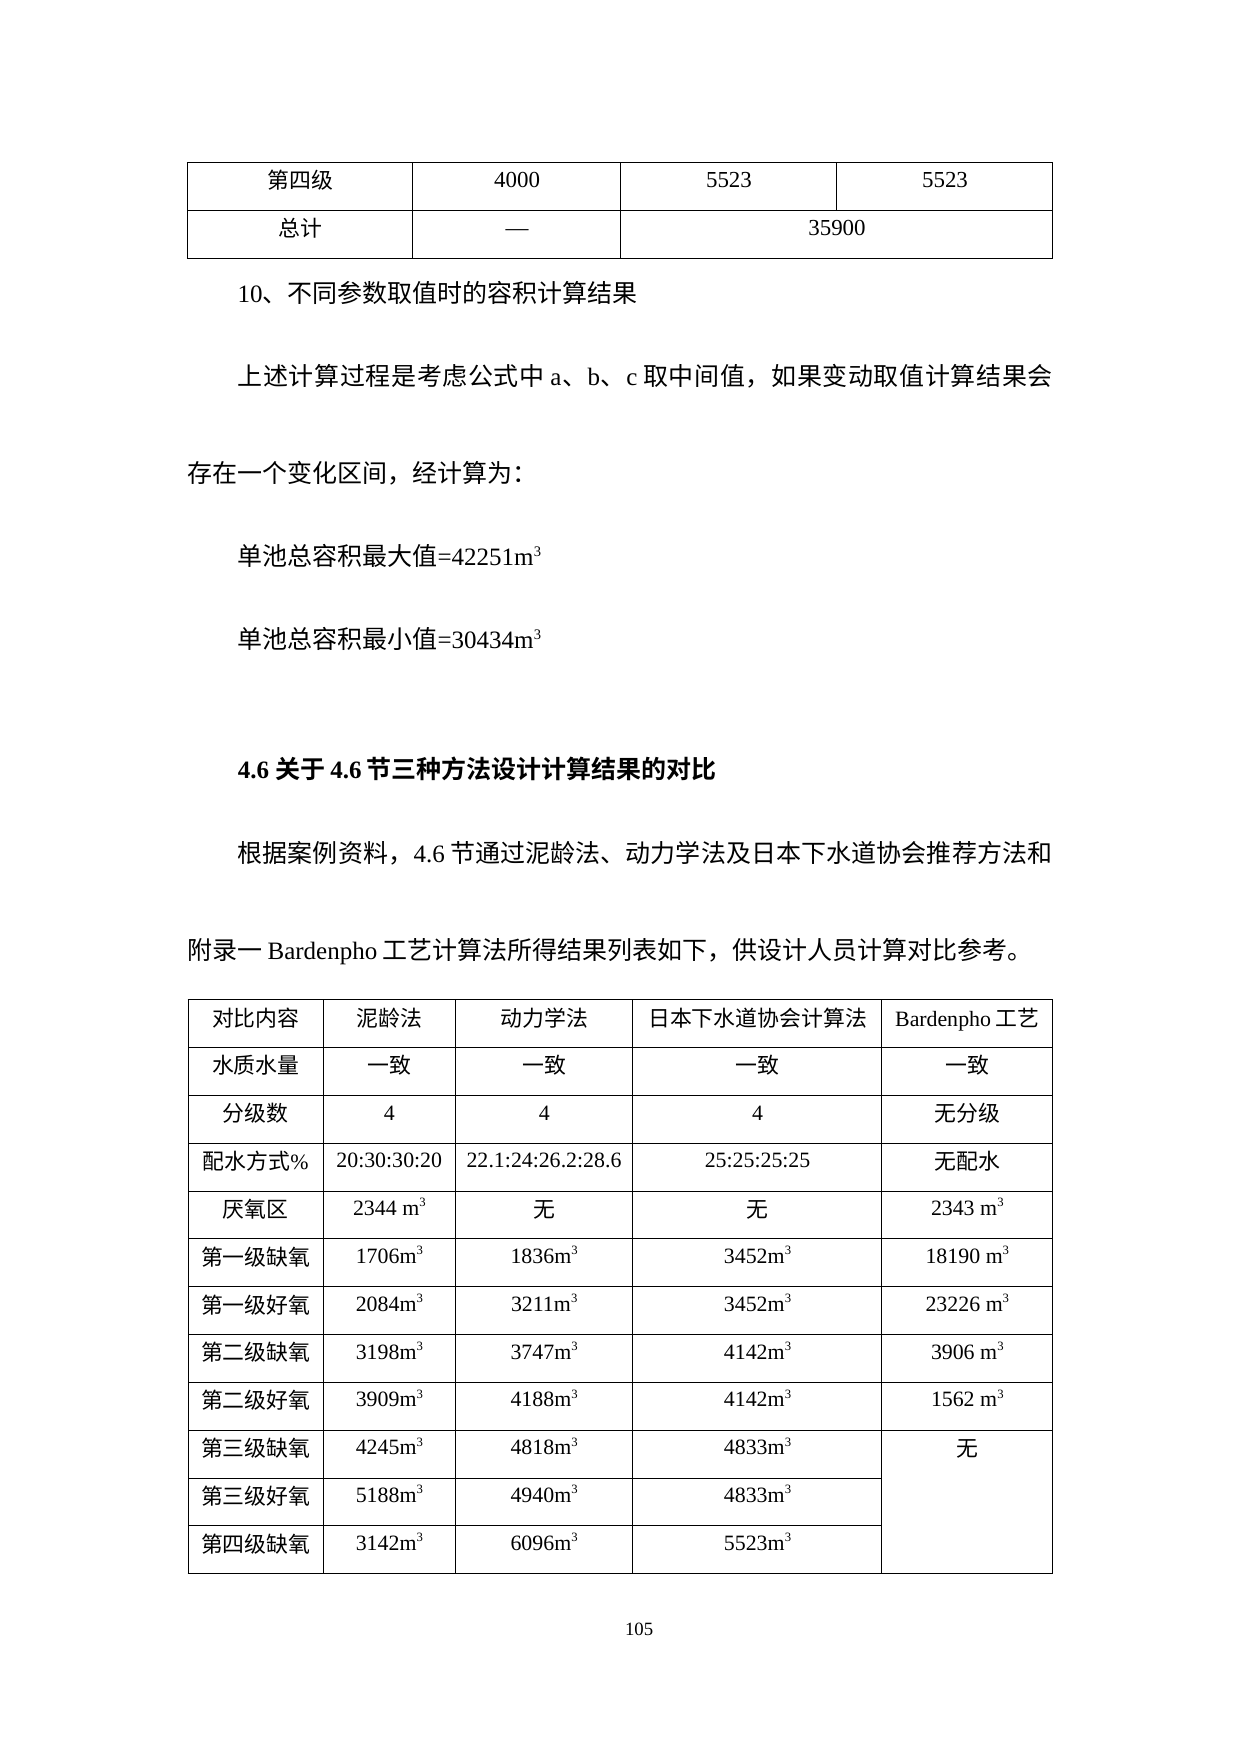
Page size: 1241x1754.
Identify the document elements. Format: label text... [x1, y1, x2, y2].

table_cell 1706m3 [324, 1239, 455, 1286]
table_cell — [413, 211, 620, 258]
table_cell 25:25:25:25 [633, 1144, 881, 1191]
table_cell 一致 [456, 1048, 632, 1095]
table_header 动力学法 [456, 1000, 632, 1047]
table_cell 1562 m3 [882, 1383, 1052, 1429]
table_cell 4833m3 [633, 1431, 881, 1477]
table_cell 5523 [837, 163, 1052, 210]
table_cell 无 [633, 1192, 881, 1238]
table_cell 4 [456, 1096, 632, 1143]
table_cell 第三级好氧 [189, 1479, 323, 1525]
table_cell 总计 [188, 211, 412, 258]
table_cell 5188m3 [324, 1479, 455, 1525]
table_cell 一致 [324, 1048, 455, 1095]
table_cell 20:30:30:20 [324, 1144, 455, 1191]
table_cell 6096m3 [456, 1526, 632, 1573]
table_cell 第一级好氧 [189, 1287, 323, 1334]
text 上述计算过程是考虑公式中a、b、c取中间值，如果变动取值计算结果会存在一个变化区间，经计算为： [187, 342, 1053, 504]
text 4.6 关于4.6节三种方法设计计算结果的对比 [187, 736, 1053, 801]
table_cell 3198m3 [324, 1335, 455, 1382]
table_header 泥龄法 [324, 1000, 455, 1047]
table_cell 3906 m3 [882, 1335, 1052, 1382]
table_cell 第一级缺氧 [189, 1239, 323, 1286]
table_cell 18190 m3 [882, 1239, 1052, 1286]
table_cell 3909m3 [324, 1383, 455, 1429]
table_cell 4833m3 [633, 1479, 881, 1525]
table_cell 4818m3 [456, 1431, 632, 1477]
table_cell 水质水量 [189, 1048, 323, 1095]
table_header Bardenpho工艺 [882, 1000, 1052, 1047]
table_cell 3211m3 [456, 1287, 632, 1334]
table_cell 3747m3 [456, 1335, 632, 1382]
table_cell 3452m3 [633, 1287, 881, 1334]
table_cell 4142m3 [633, 1335, 881, 1382]
table_cell 4000 [413, 163, 620, 210]
table_cell 3142m3 [324, 1526, 455, 1573]
table_cell 4940m3 [456, 1479, 632, 1525]
table_cell 第四级 [188, 163, 412, 210]
table_cell 第三级缺氧 [189, 1431, 323, 1477]
table_cell 无配水 [882, 1144, 1052, 1191]
table_cell 厌氧区 [189, 1192, 323, 1238]
table_cell 4188m3 [456, 1383, 632, 1429]
table_cell 第二级好氧 [189, 1383, 323, 1429]
table_cell 第二级缺氧 [189, 1335, 323, 1382]
table_cell 4142m3 [633, 1383, 881, 1429]
table_cell 无分级 [882, 1096, 1052, 1143]
table_cell 2343 m3 [882, 1192, 1052, 1238]
table_cell 无 [456, 1192, 632, 1238]
table_header 对比内容 [189, 1000, 323, 1047]
table_cell 4245m3 [324, 1431, 455, 1477]
text 单池总容积最小值=30434m3 [187, 606, 1053, 671]
table_cell 无 [882, 1431, 1052, 1573]
table_cell 2084m3 [324, 1287, 455, 1334]
table_header 日本下水道协会计算法 [633, 1000, 881, 1047]
table_cell 3452m3 [633, 1239, 881, 1286]
text 根据案例资料，4.6节通过泥龄法、动力学法及日本下水道协会推荐方法和附录一Bardenpho工艺计算法所得结果列表如下，供设计人员计算对比参考。 [187, 819, 1053, 981]
table_cell 配水方式% [189, 1144, 323, 1191]
table_cell 分级数 [189, 1096, 323, 1143]
table_cell 一致 [633, 1048, 881, 1095]
table_cell 35900 [621, 211, 1052, 258]
table_cell 1836m3 [456, 1239, 632, 1286]
text 10、不同参数取值时的容积计算结果 [187, 259, 1053, 324]
table_cell 23226 m3 [882, 1287, 1052, 1334]
table_cell 4 [324, 1096, 455, 1143]
table_cell 2344 m3 [324, 1192, 455, 1238]
text 单池总容积最大值=42251m3 [187, 522, 1053, 587]
table_cell 4 [633, 1096, 881, 1143]
table_cell 22.1:24:26.2:28.6 [456, 1144, 632, 1191]
table_cell 5523m3 [633, 1526, 881, 1573]
table_cell 第四级缺氧 [189, 1526, 323, 1573]
table_cell 一致 [882, 1048, 1052, 1095]
table_cell 5523 [621, 163, 836, 210]
